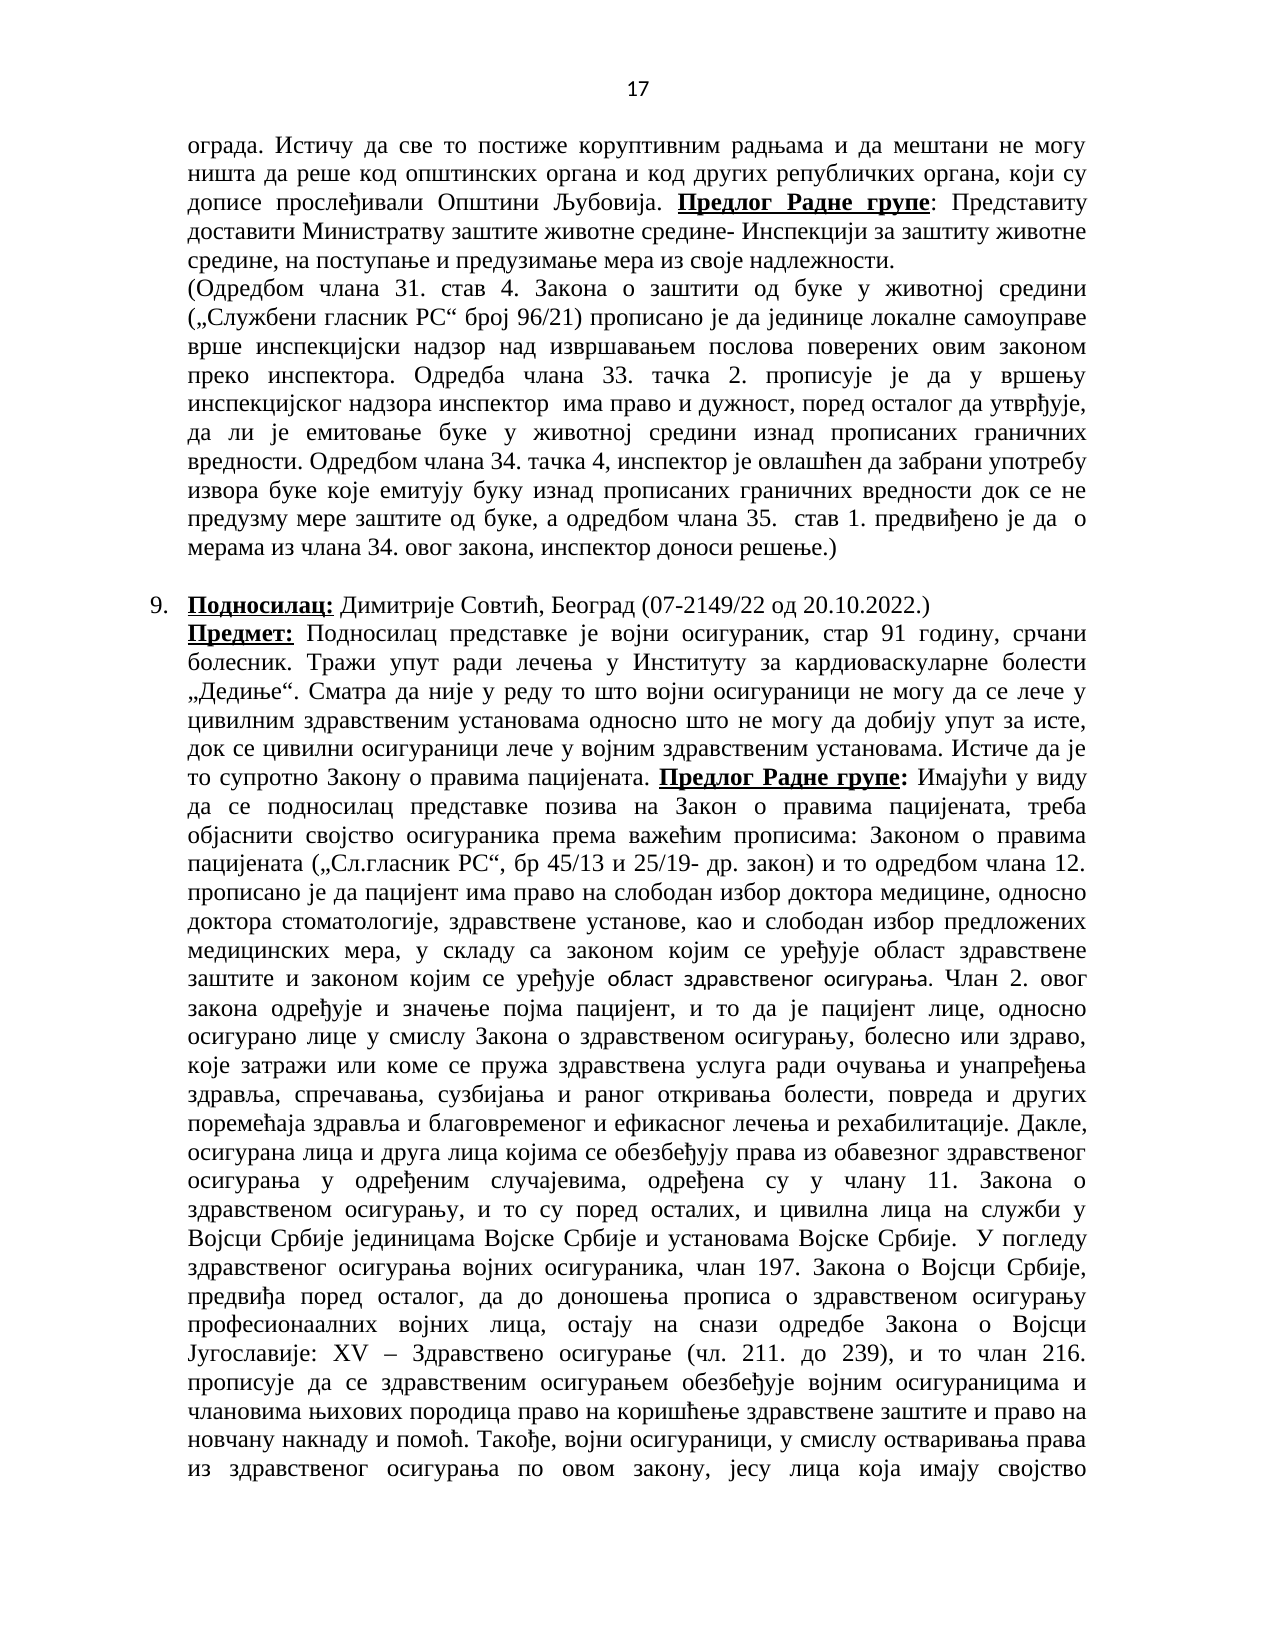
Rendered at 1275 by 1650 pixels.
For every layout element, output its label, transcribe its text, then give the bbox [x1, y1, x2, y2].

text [187, 130, 1087, 273]
list Подносилац: Димитрије Совтић, Београд (07-2149/22 од 20.10.2022.) [150, 590, 1087, 618]
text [187, 618, 1087, 1482]
text (Одредбом члана 31. став 4. Закона о заштити од буке у животној средини („Службени гласник РС“ број 96/21) прописано је да јединице локалне самоуправе врше инспекцијски надзор над извршавањем послова поверених овим законом преко инспектора. Одредба члана 33. тачка 2. прописује је да у вршењу инспекцијског надзора инспектор има право и дужност, поред осталог да утврђује, да ли је емитовање буке у животној средини изнад прописаних граничних вредности. Одредбом члана 34. тачка 4, инспектор је овлашћен да забрани употребу извора буке које емитују буку изнад прописаних граничних вредности док се не предузму мере заштите од буке, а одредбом члана 35. став 1. предвиђено је да о мерама из члана 34. овог закона, инспектор доноси решење.) [187, 273, 1087, 561]
